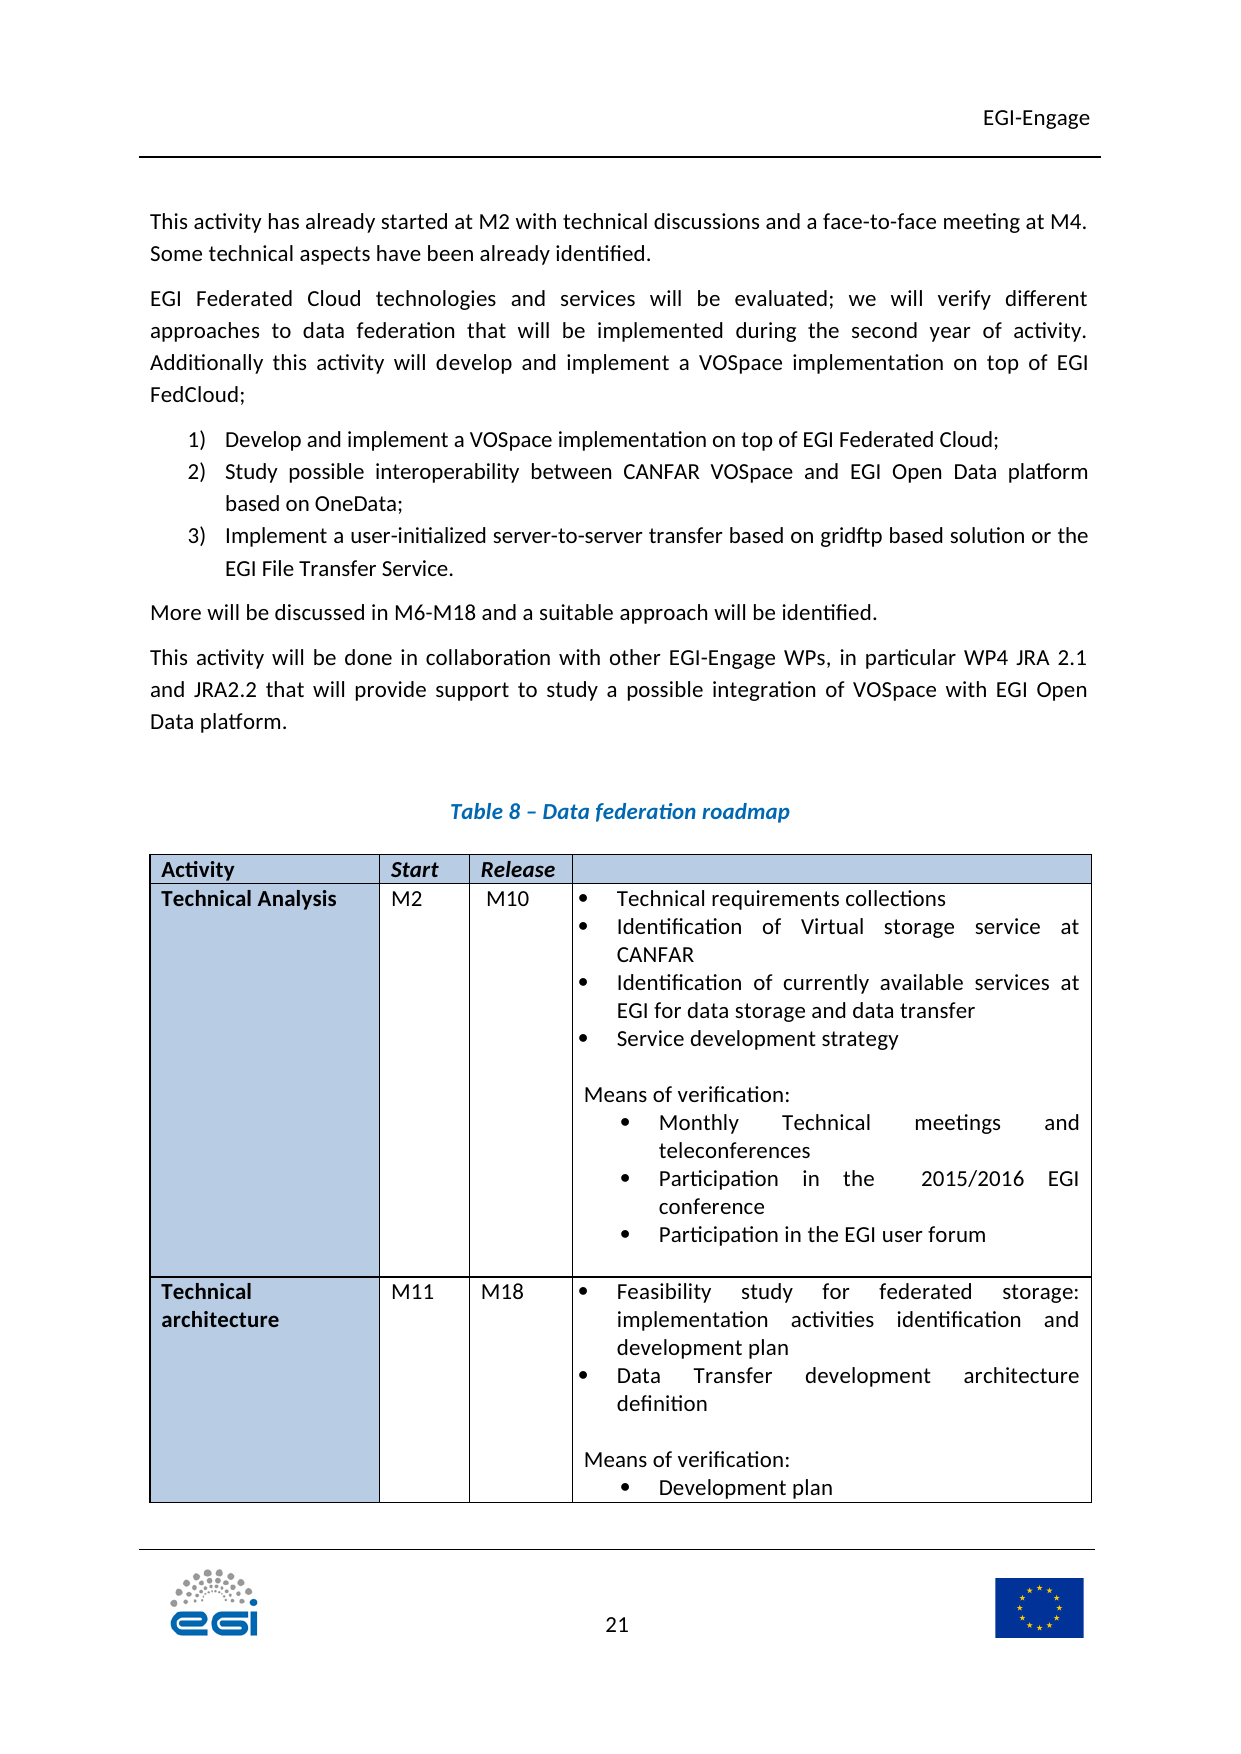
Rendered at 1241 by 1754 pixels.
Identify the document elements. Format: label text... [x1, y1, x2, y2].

table_cell M18 [470, 1278, 572, 1502]
table_cell Technical Analysis [151, 884, 379, 1276]
table_cell Technical requirements collections Identification of Virtual storage service at CANFAR Identification of currently available services at EGI for data storage and data transfer Service development strategy Means of verification: Monthly Technical meetings and teleconferences Participation in the 2015/2016 EGI conference Participation in the EGI user forum [573, 884, 1091, 1276]
table_header Activity [151, 855, 379, 883]
table_header Release [470, 855, 572, 883]
table_cell M11 [380, 1278, 469, 1502]
table_cell M2 [380, 884, 469, 1276]
table_cell Technical architecture [151, 1278, 379, 1502]
picture [995, 1578, 1084, 1638]
table_cell Feasibility study for federated storage: implementation activities identification and development plan Data Transfer development architecture definition Means of verification: Development plan [573, 1278, 1091, 1502]
table_header [573, 855, 1091, 883]
list Study possible interoperability between CANFAR VOSpace and EGI Open Data platform based on OneData; [187, 457, 1090, 517]
text Table 8 – Data federation roadmap [150, 797, 1090, 825]
text More will be discussed in M6-M18 and a suitable approach will be identified. [150, 598, 1090, 626]
picture [150, 1567, 276, 1638]
list Implement a user-initialized server-to-server transfer based on gridftp based solution or the EGI File Transfer Service. [187, 521, 1090, 582]
text This activity will be done in collaboration with other EGI-Engage WPs, in particular WP4 JRA 2.1 and JRA2.2 that will provide support to study a possible integration of VOSpace with EGI Open Data platform. [150, 643, 1090, 735]
text This activity has already started at M2 with technical discussions and a face-to-face meeting at M4. Some technical aspects have been already identified. [150, 207, 1090, 267]
table_cell M10 [470, 884, 572, 1276]
text EGI Federated Cloud technologies and services will be evaluated; we will verify different approaches to data federation that will be implemented during the second year of activity. Additionally this activity will develop and implement a VOSpace implementation on top of EGI FedCloud; [150, 284, 1090, 408]
list Develop and implement a VOSpace implementation on top of EGI Federated Cloud; [187, 425, 1090, 453]
table_header Start [380, 855, 469, 883]
